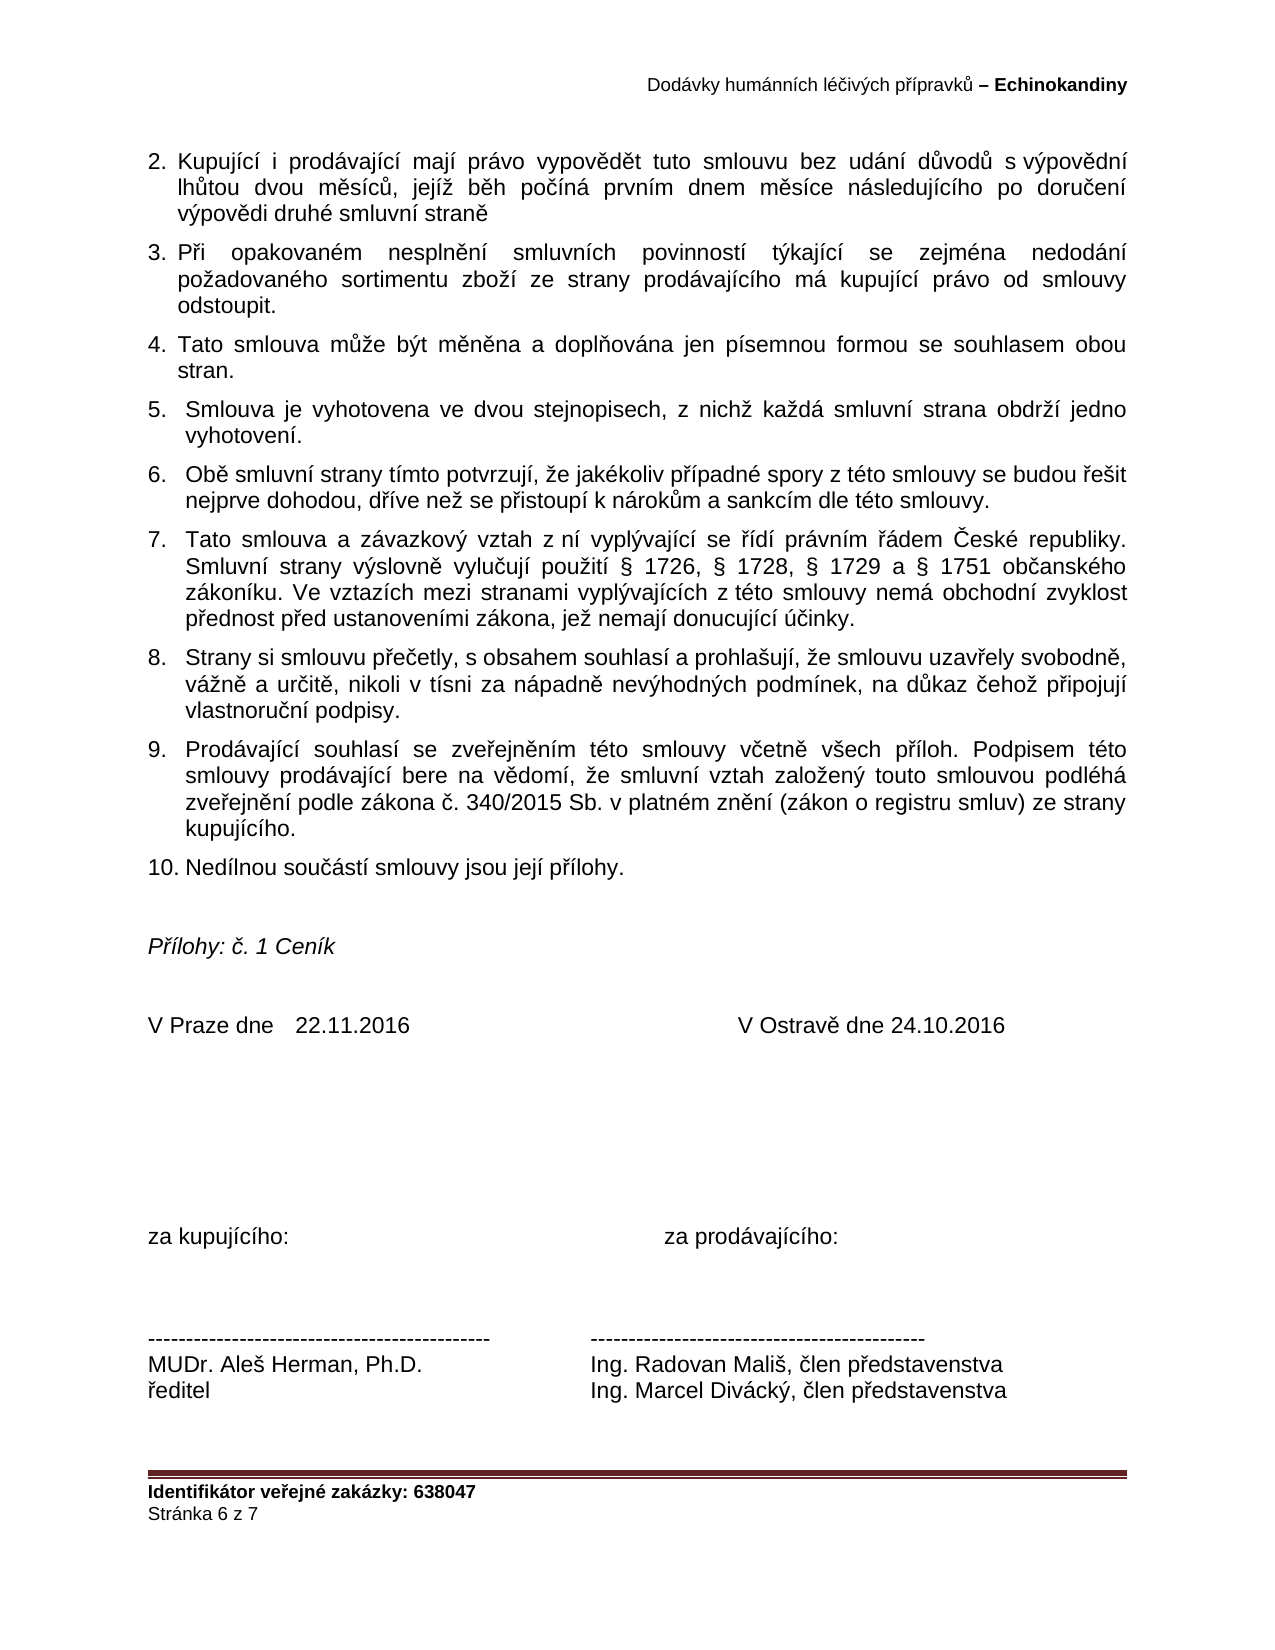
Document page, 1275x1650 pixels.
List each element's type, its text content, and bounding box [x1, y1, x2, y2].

list Strany si smlouvu přečetly, s obsahem souhlasí a prohlašují, že smlouvu uzavřely svobodně, vážně a určitě, nikoli v tísni za nápadně nevýhodných podmínek, na důkaz čehož připojují vlastnoruční podpisy. [148, 644, 1127, 723]
list Přílohy: č. 1 Ceník [148, 933, 1127, 959]
list Smlouva je vyhotovena ve dvou stejnopisech, z nichž každá smluvní strana obdrží jedno vyhotovení. [148, 396, 1127, 449]
list Obě smluvní strany tímto potvrzují, že jakékoliv případné spory z této smlouvy se budou řešit nejprve dohodou, dříve než se přistoupí k nárokům a sankcím dle této smlouvy. [148, 461, 1127, 514]
list Nedílnou součástí smlouvy jsou její přílohy. [148, 854, 1127, 880]
list Tato smlouva může být měněna a doplňována jen písemnou formou se souhlasem obou stran. [148, 331, 1127, 383]
text za kupujícího: za prodávajícího: [148, 1223, 1127, 1249]
text MUDr. Aleš Herman, Ph.D. Ing. Radovan Mališ, člen představenstva [148, 1351, 1127, 1377]
list Tato smlouva a závazkový vztah z ní vyplývající se řídí právním řádem České republiky. Smluvní strany výslovně vylučují použití § 1726, § 1728, § 1729 a § 1751 občanského zákoníku. Ve vztazích mezi stranami vyplývajících z této smlouvy nemá obchodní zvyklost přednost před ustanoveními zákona, jež nemají donucující účinky. [148, 526, 1127, 632]
text V Praze dne 22.11.2016 V Ostravě dne 24.10.2016 [148, 1012, 1127, 1038]
list Při opakovaném nesplnění smluvních povinností týkající se zejména nedodání požadovaného sortimentu zboží ze strany prodávajícího má kupující právo od smlouvy odstoupit. [148, 239, 1127, 318]
text --------------------------------------------- -------------------------------------------- [148, 1325, 1127, 1351]
list Prodávající souhlasí se zveřejněním této smlouvy včetně všech příloh. Podpisem této smlouvy prodávající bere na vědomí, že smluvní vztah založený touto smlouvou podléhá zveřejnění podle zákona č. 340/2015 Sb. v platném znění (zákon o registru smluv) ze strany kupujícího. [148, 736, 1127, 841]
list Kupující i prodávající mají právo vypovědět tuto smlouvu bez udání důvodů s výpovědní lhůtou dvou měsíců, jejíž běh počíná prvním dnem měsíce následujícího po doručení výpovědi druhé smluvní straně [148, 148, 1127, 227]
text ředitel Ing. Marcel Divácký, člen představenstva [148, 1377, 1127, 1404]
